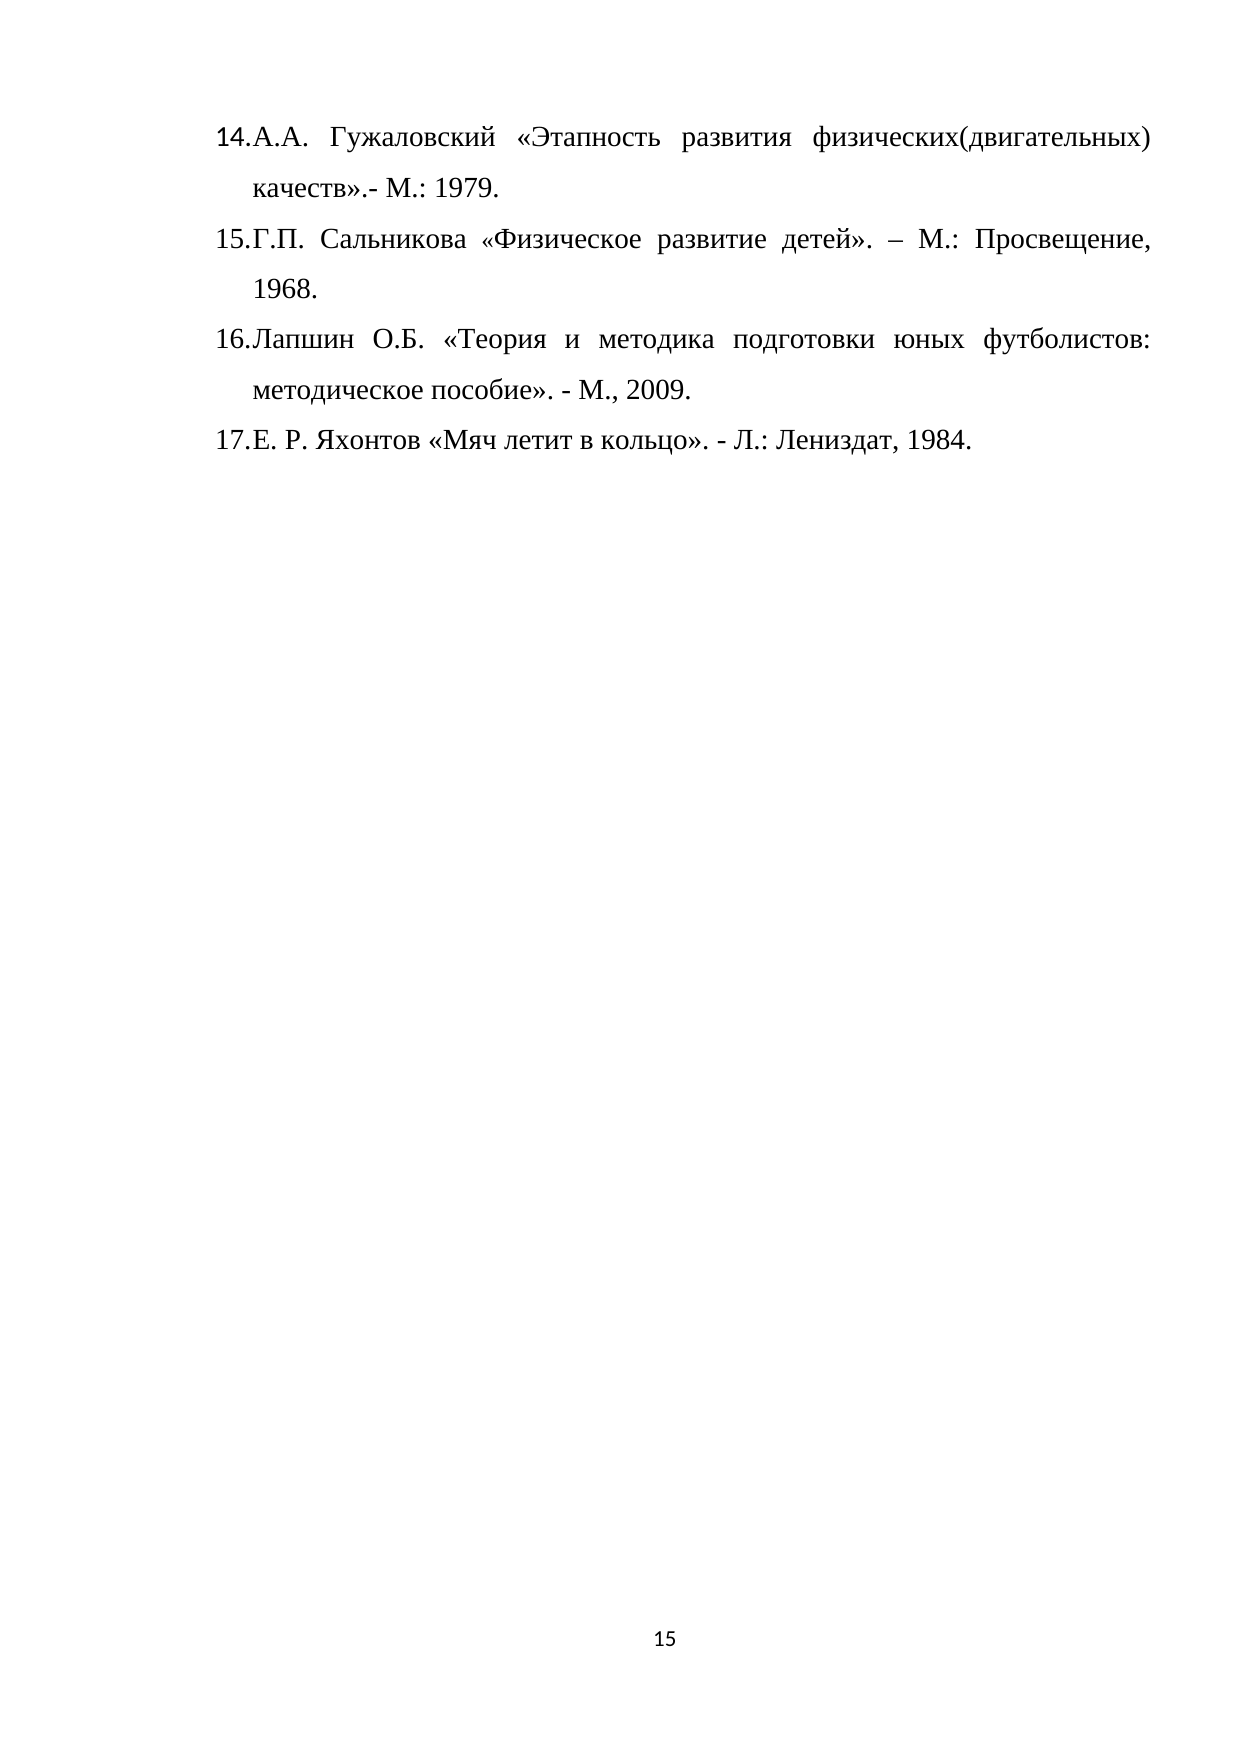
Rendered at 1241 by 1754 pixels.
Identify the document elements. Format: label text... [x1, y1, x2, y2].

list Г.П. Сальникова «Физическое развитие детей». – М.: Просвещение, 1968. [215, 221, 1152, 305]
list Лапшин О.Б. «Теория и методика подготовки юных футболистов: методическое пособие». - М., 2009. [215, 321, 1152, 405]
list Е. Р. Яхонтов «Мяч летит в кольцо». - Л.: Лениздат, 1984. [215, 422, 1152, 456]
list А.А. Гужаловский «Этапность развития физических(двигательных) качеств».- М.: 1979. [215, 118, 1152, 204]
